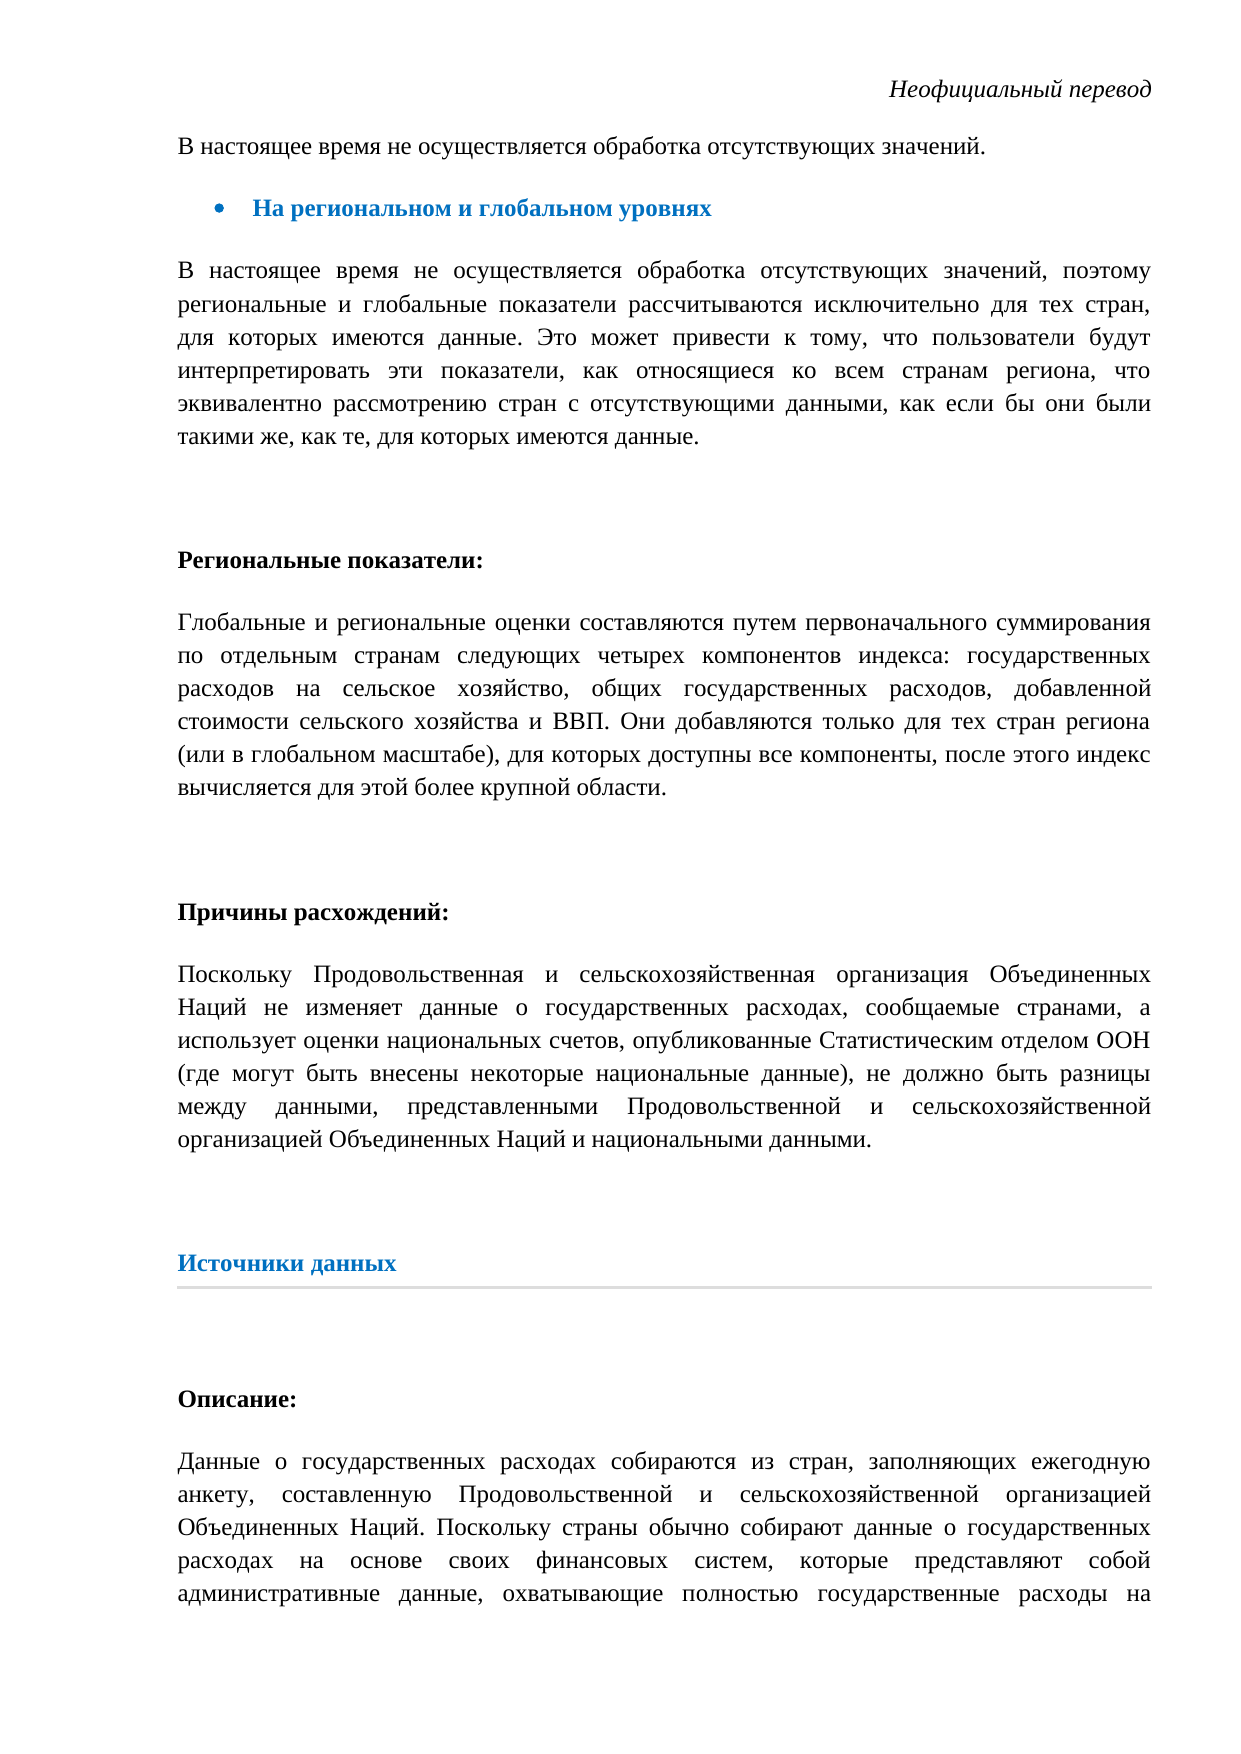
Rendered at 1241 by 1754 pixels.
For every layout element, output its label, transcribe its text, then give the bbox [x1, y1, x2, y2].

text Причины расхождений: [177, 897, 1152, 926]
text Источники данных [177, 1248, 1152, 1286]
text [177, 1446, 1152, 1607]
list На региональном и глобальном уровнях [215, 193, 1152, 222]
text В настоящее время не осуществляется обработка отсутствующих значений, поэтому региональные и глобальные показатели рассчитываются исключительно для тех стран, для которых имеются данные. Это может привести к тому, что пользователи будут интерпретировать эти показатели, как относящиеся ко всем странам региона, что эквивалентно рассмотрению стран с отсутствующими данными, как если бы они были такими же, как те, для которых имеются данные. [177, 256, 1152, 449]
text Поскольку Продовольственная и сельскохозяйственная организация Объединенных Наций не изменяет данные о государственных расходах, сообщаемые странами, а использует оценки национальных счетов, опубликованные Статистическим отделом ООН (где могут быть внесены некоторые национальные данные), не должно быть разницы между данными, представленными Продовольственной и сельскохозяйственной организацией Объединенных Наций и национальными данными. [177, 959, 1152, 1153]
text Глобальные и региональные оценки составляются путем первоначального суммирования по отдельным странам следующих четырех компонентов индекса: государственных расходов на сельское хозяйство, общих государственных расходов, добавленной стоимости сельского хозяйства и ВВП. Они добавляются только для тех стран региона (или в глобальном масштабе), для которых доступны все компоненты, после этого индекс вычисляется для этой более крупной области. [177, 607, 1152, 801]
text В настоящее время не осуществляется обработка отсутствующих значений. [177, 131, 1152, 160]
text Описание: [177, 1384, 1152, 1413]
text Региональные показатели: [177, 545, 1152, 574]
